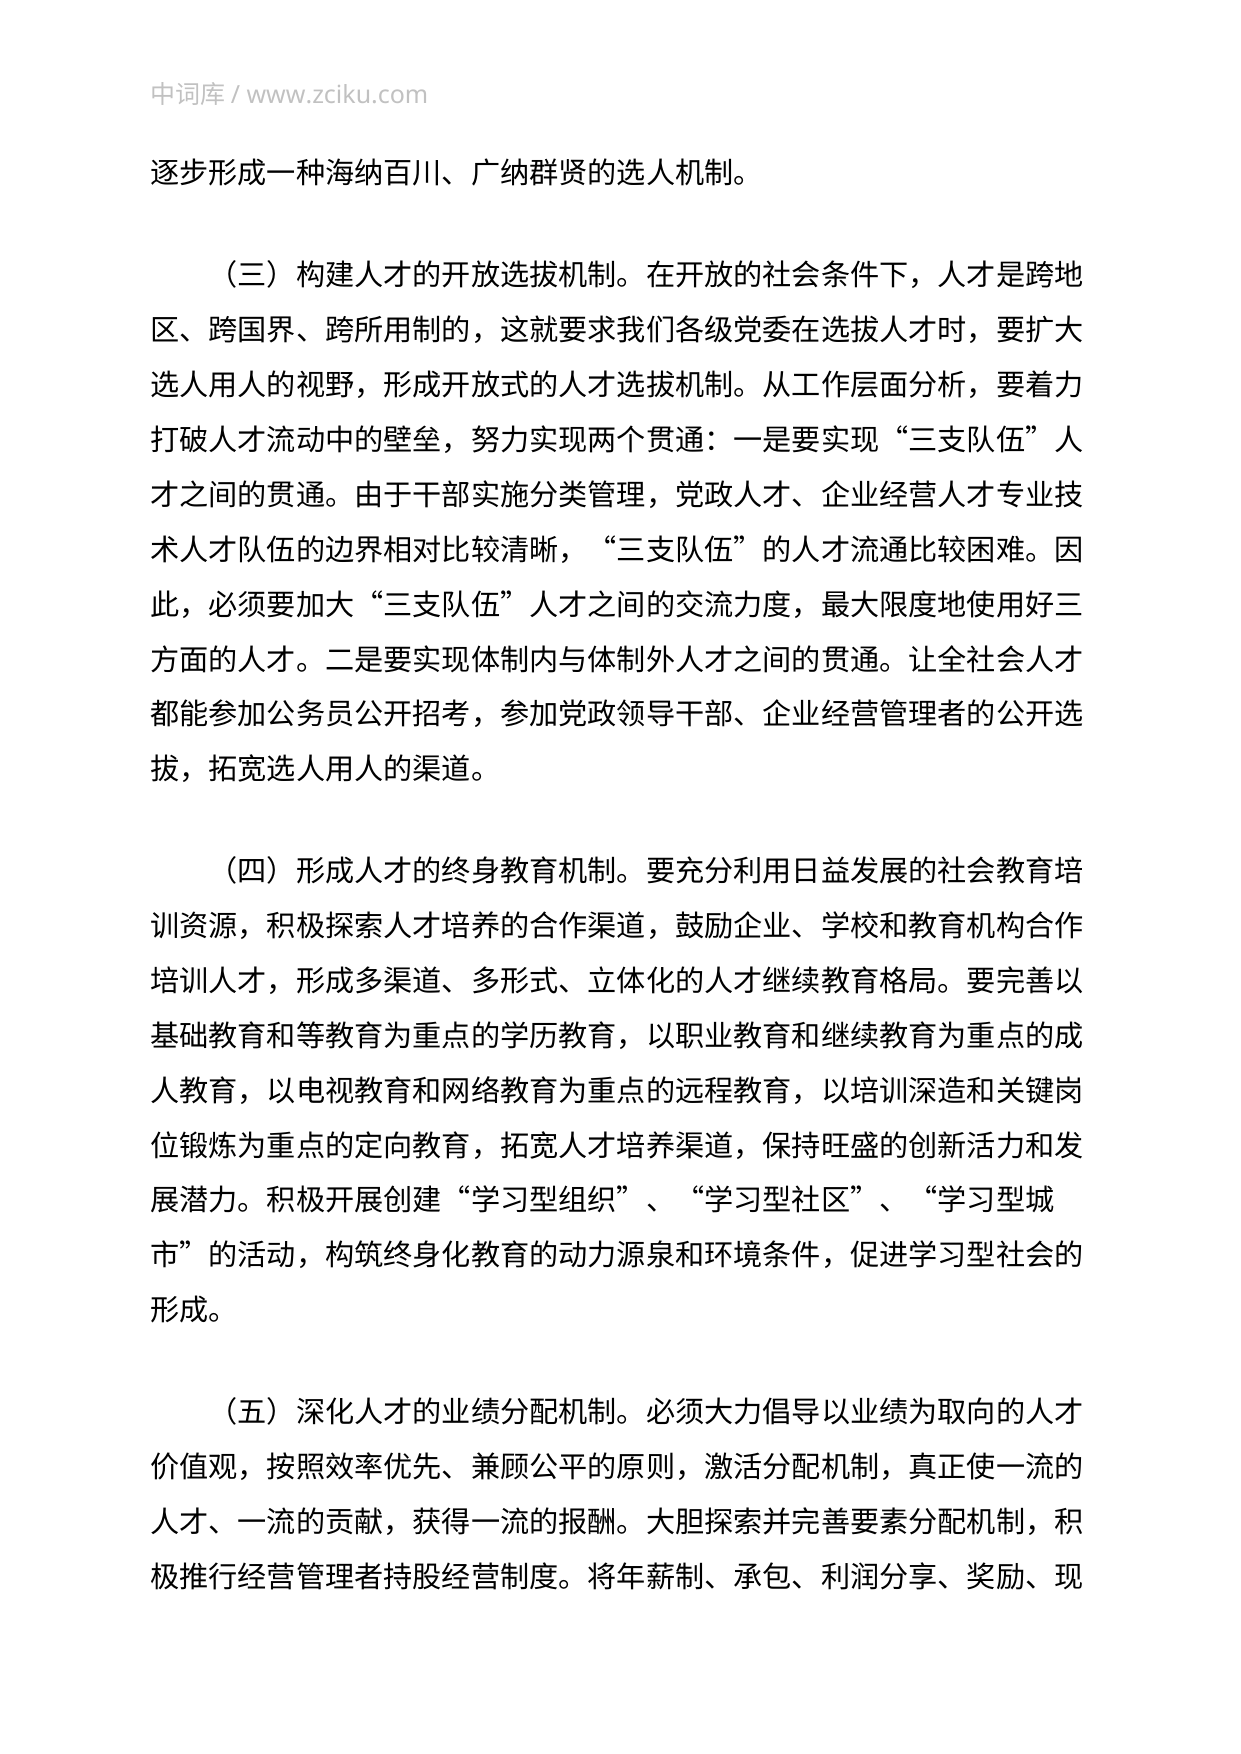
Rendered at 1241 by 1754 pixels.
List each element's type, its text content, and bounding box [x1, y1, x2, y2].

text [150, 150, 1090, 192]
text （四）形成人才的终身教育机制。要充分利用日益发展的社会教育培训资源，积极探索人才培养的合作渠道，鼓励企业、学校和教育机构合作培训人才，形成多渠道、多形式、立体化的人才继续教育格局。要完善以基础教育和等教育为重点的学历教育，以职业教育和继续教育为重点的成人教育，以电视教育和网络教育为重点的远程教育，以培训深造和关键岗位锻炼为重点的定向教育，拓宽人才培养渠道，保持旺盛的创新活力和发展潜力。积极开展创建“学习型组织”、“学习型社区”、“学习型城市”的活动，构筑终身化教育的动力源泉和环境条件，促进学习型社会的形成。 [150, 848, 1090, 1329]
text （三）构建人才的开放选拔机制。在开放的社会条件下，人才是跨地区、跨国界、跨所用制的，这就要求我们各级党委在选拔人才时，要扩大选人用人的视野，形成开放式的人才选拔机制。从工作层面分析，要着力打破人才流动中的壁垒，努力实现两个贯通：一是要实现“三支队伍”人才之间的贯通。由于干部实施分类管理，党政人才、企业经营人才专业技术人才队伍的边界相对比较清晰，“三支队伍”的人才流通比较困难。因此，必须要加大“三支队伍”人才之间的交流力度，最大限度地使用好三方面的人才。二是要实现体制内与体制外人才之间的贯通。让全社会人才都能参加公务员公开招考，参加党政领导干部、企业经营管理者的公开选拔，拓宽选人用人的渠道。 [150, 252, 1090, 788]
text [150, 1388, 1090, 1596]
